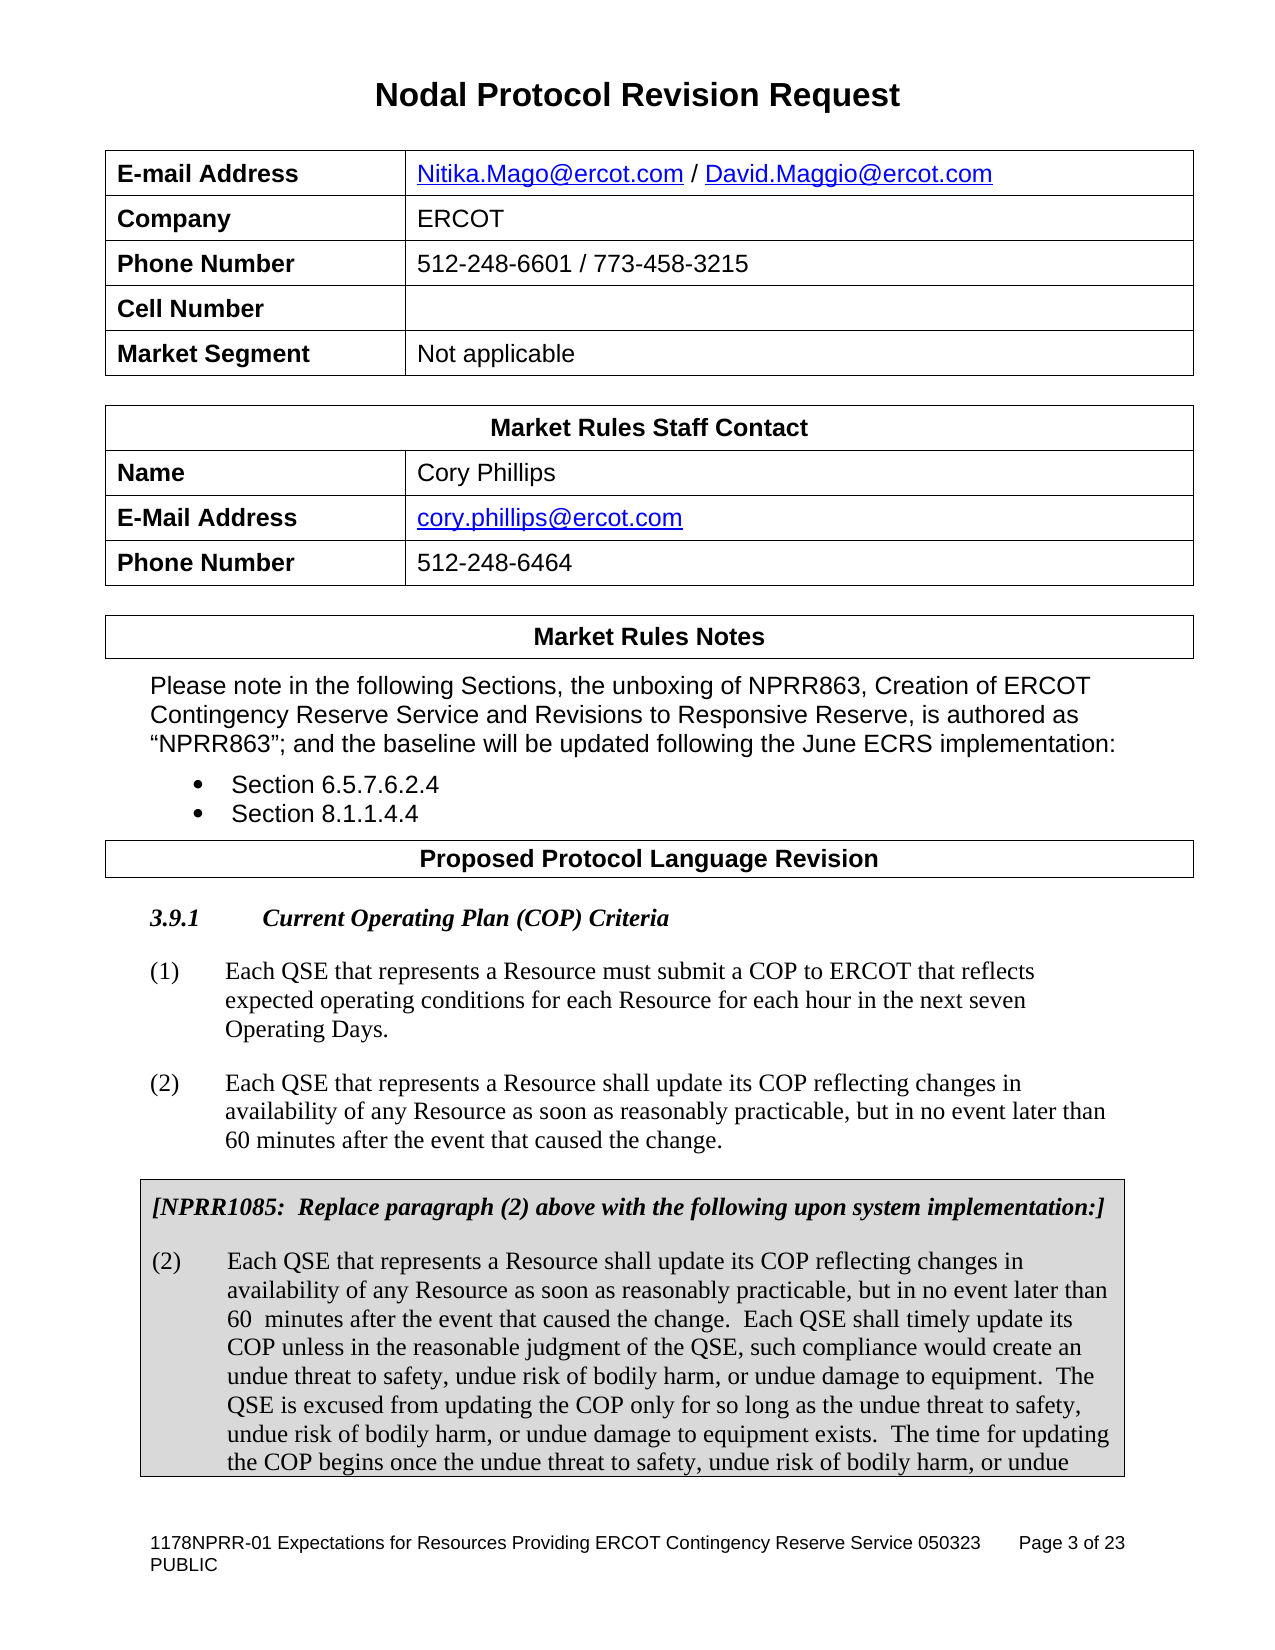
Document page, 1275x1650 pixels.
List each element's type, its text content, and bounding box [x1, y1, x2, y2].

table_cell 512-248-6601 / 773-458-3215 [406, 241, 1193, 285]
table_cell Name [106, 451, 405, 495]
table_cell 512-248-6464 [406, 541, 1193, 585]
text (2) Each QSE that represents a Resource shall update its COP reflecting changes in availability of any Resource as soon as reasonably practicable, but in no event later than 60 minutes after the event that caused the change. [150, 1068, 1125, 1154]
text 3.9.1 Current Operating Plan (COP) Criteria [150, 903, 1125, 931]
table_cell Phone Number [106, 541, 405, 585]
table_cell Cell Number [106, 286, 405, 330]
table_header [141, 1180, 1124, 1476]
table_cell Phone Number [106, 241, 405, 285]
table_cell Market Segment [106, 331, 405, 375]
text (1) Each QSE that represents a Resource must submit a COP to ERCOT that reflects expected operating conditions for each Resource for each hour in the next seven Operating Days. [150, 956, 1125, 1043]
table_header Market Rules Staff Contact [106, 406, 1193, 450]
list Section 6.5.7.6.2.4 [194, 770, 1125, 799]
table_cell Nitika.Mago@ercot.com / David.Maggio@ercot.com [406, 151, 1193, 195]
table_cell E-Mail Address [106, 496, 405, 540]
text Please note in the following Sections, the unboxing of NPRR863, Creation of ERCOT Contingency Reserve Service and Revisions to Responsive Reserve, is authored as “NPRR863”; and the baseline will be updated following the June ECRS implementation: [150, 671, 1125, 757]
table_cell ERCOT [406, 196, 1193, 240]
table_header Market Rules Notes [106, 616, 1193, 658]
table_header Proposed Protocol Language Revision [106, 841, 1193, 877]
table_cell E-mail Address [106, 151, 405, 195]
table_cell Cory Phillips [406, 451, 1193, 495]
table_cell [406, 286, 1193, 330]
table_cell Not applicable [406, 331, 1193, 375]
table_cell Company [106, 196, 405, 240]
table_cell cory.phillips@ercot.com [406, 496, 1193, 540]
list Section 8.1.1.4.4 [194, 799, 1125, 828]
